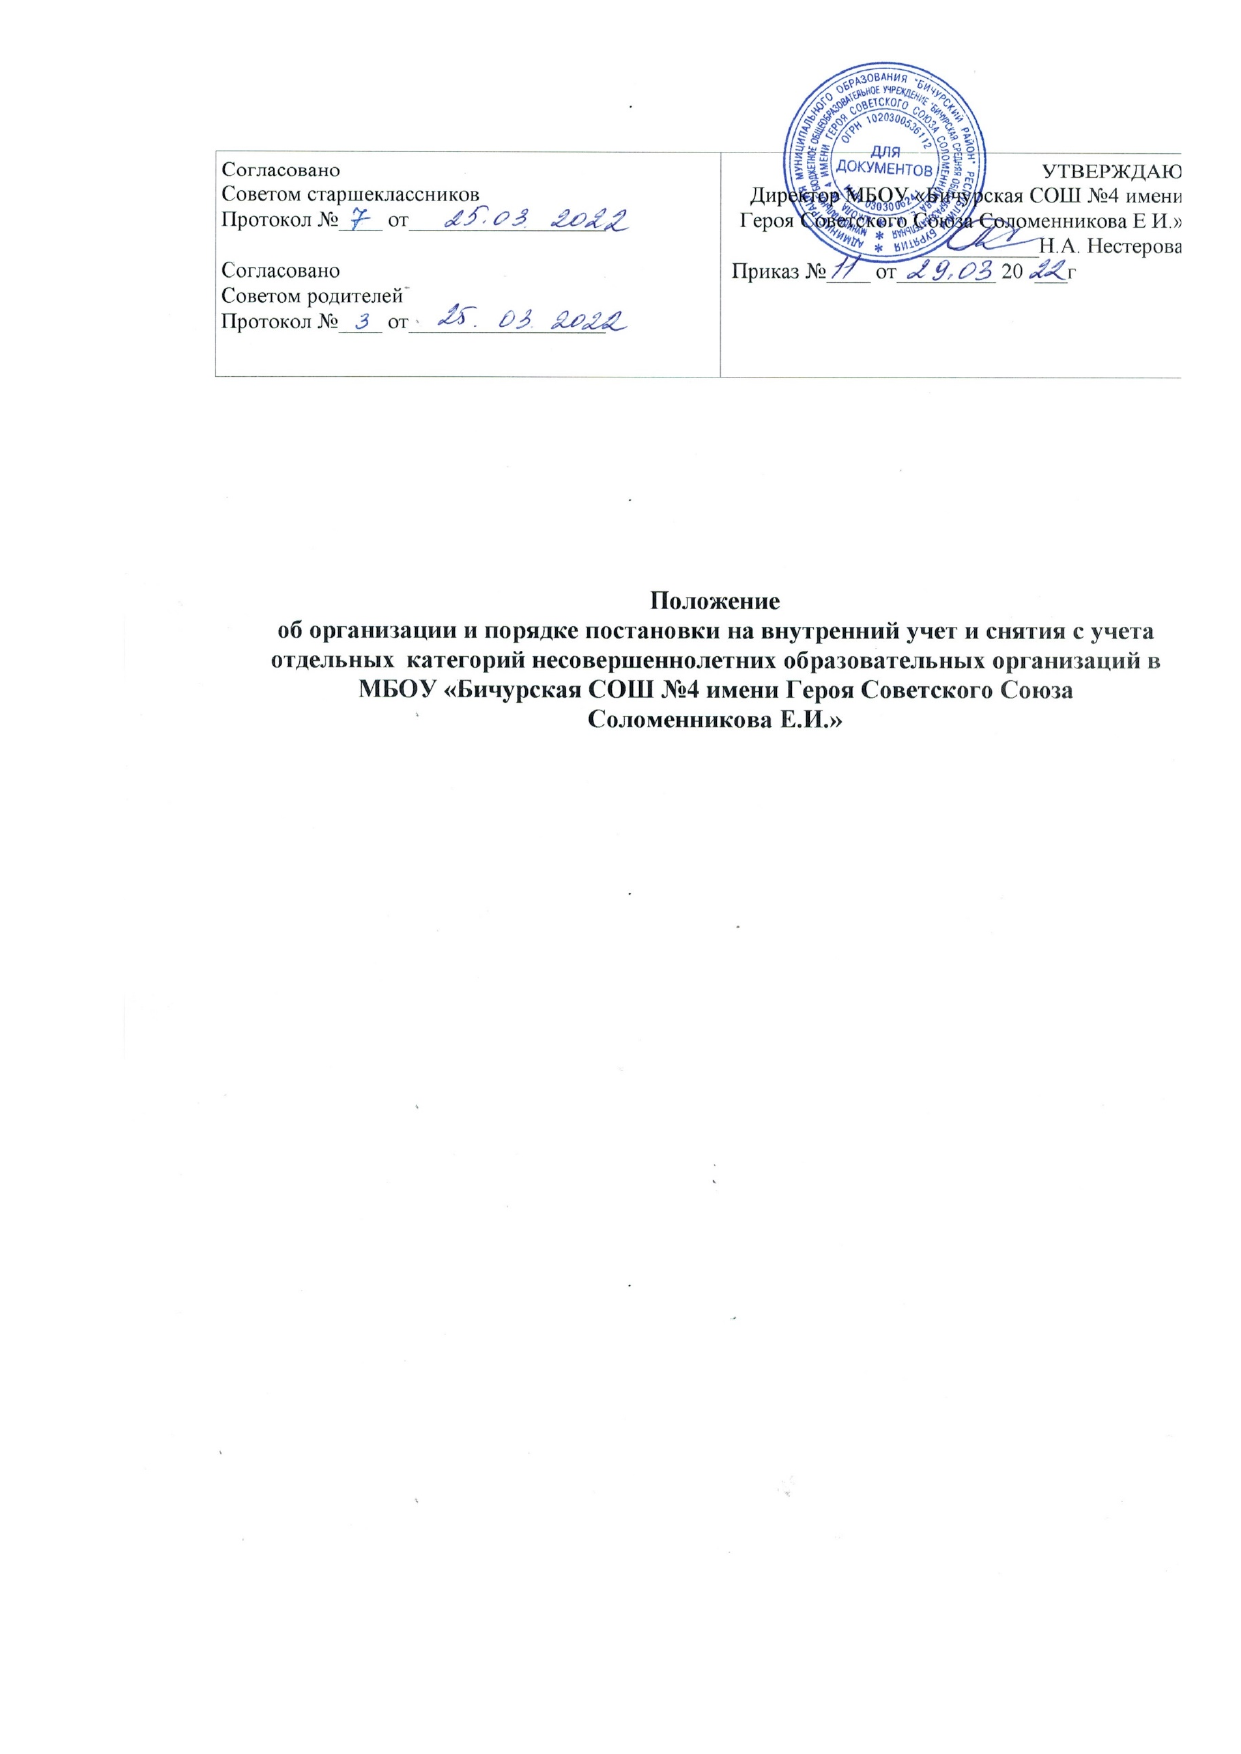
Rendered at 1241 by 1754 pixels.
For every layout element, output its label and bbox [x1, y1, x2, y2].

picture [118, 59, 1182, 1577]
